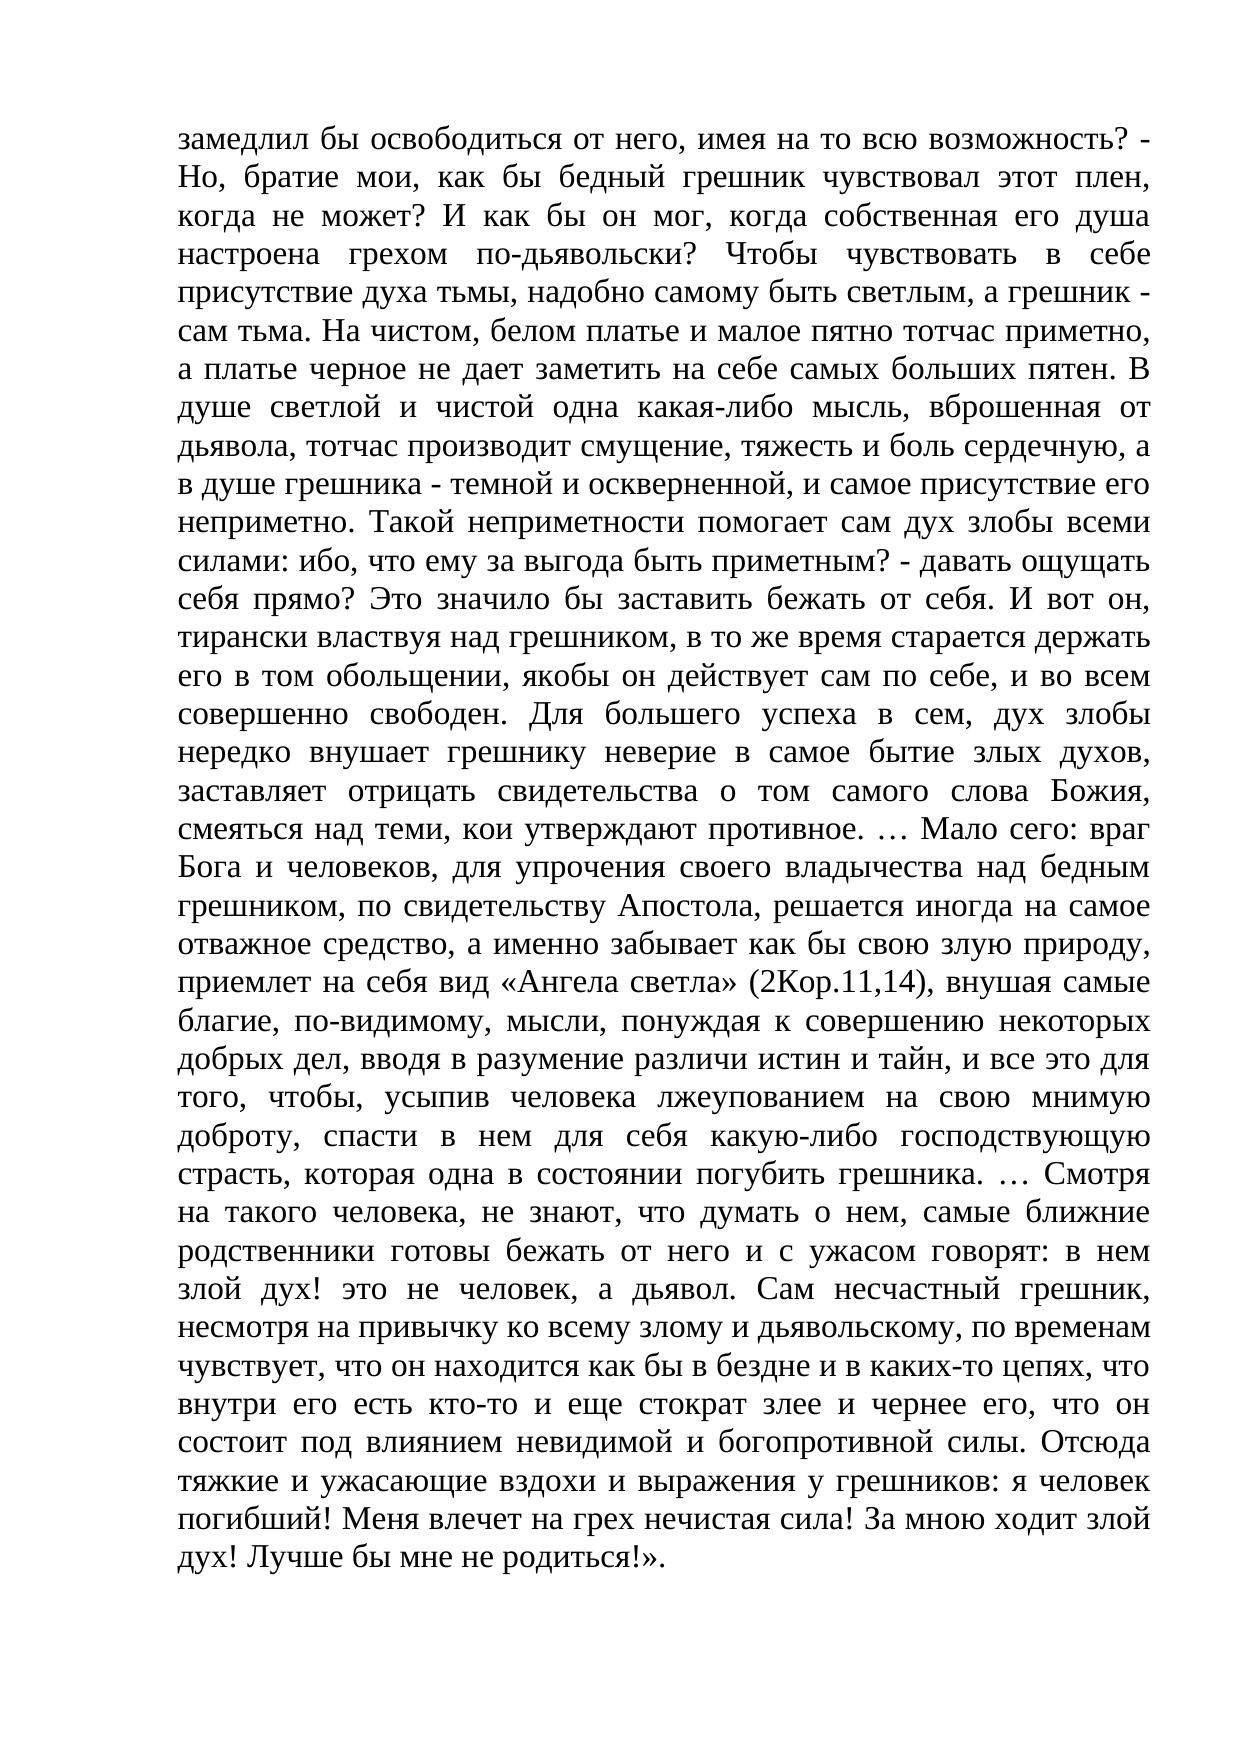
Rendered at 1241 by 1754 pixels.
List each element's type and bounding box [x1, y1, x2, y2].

text [177, 118, 1152, 1575]
